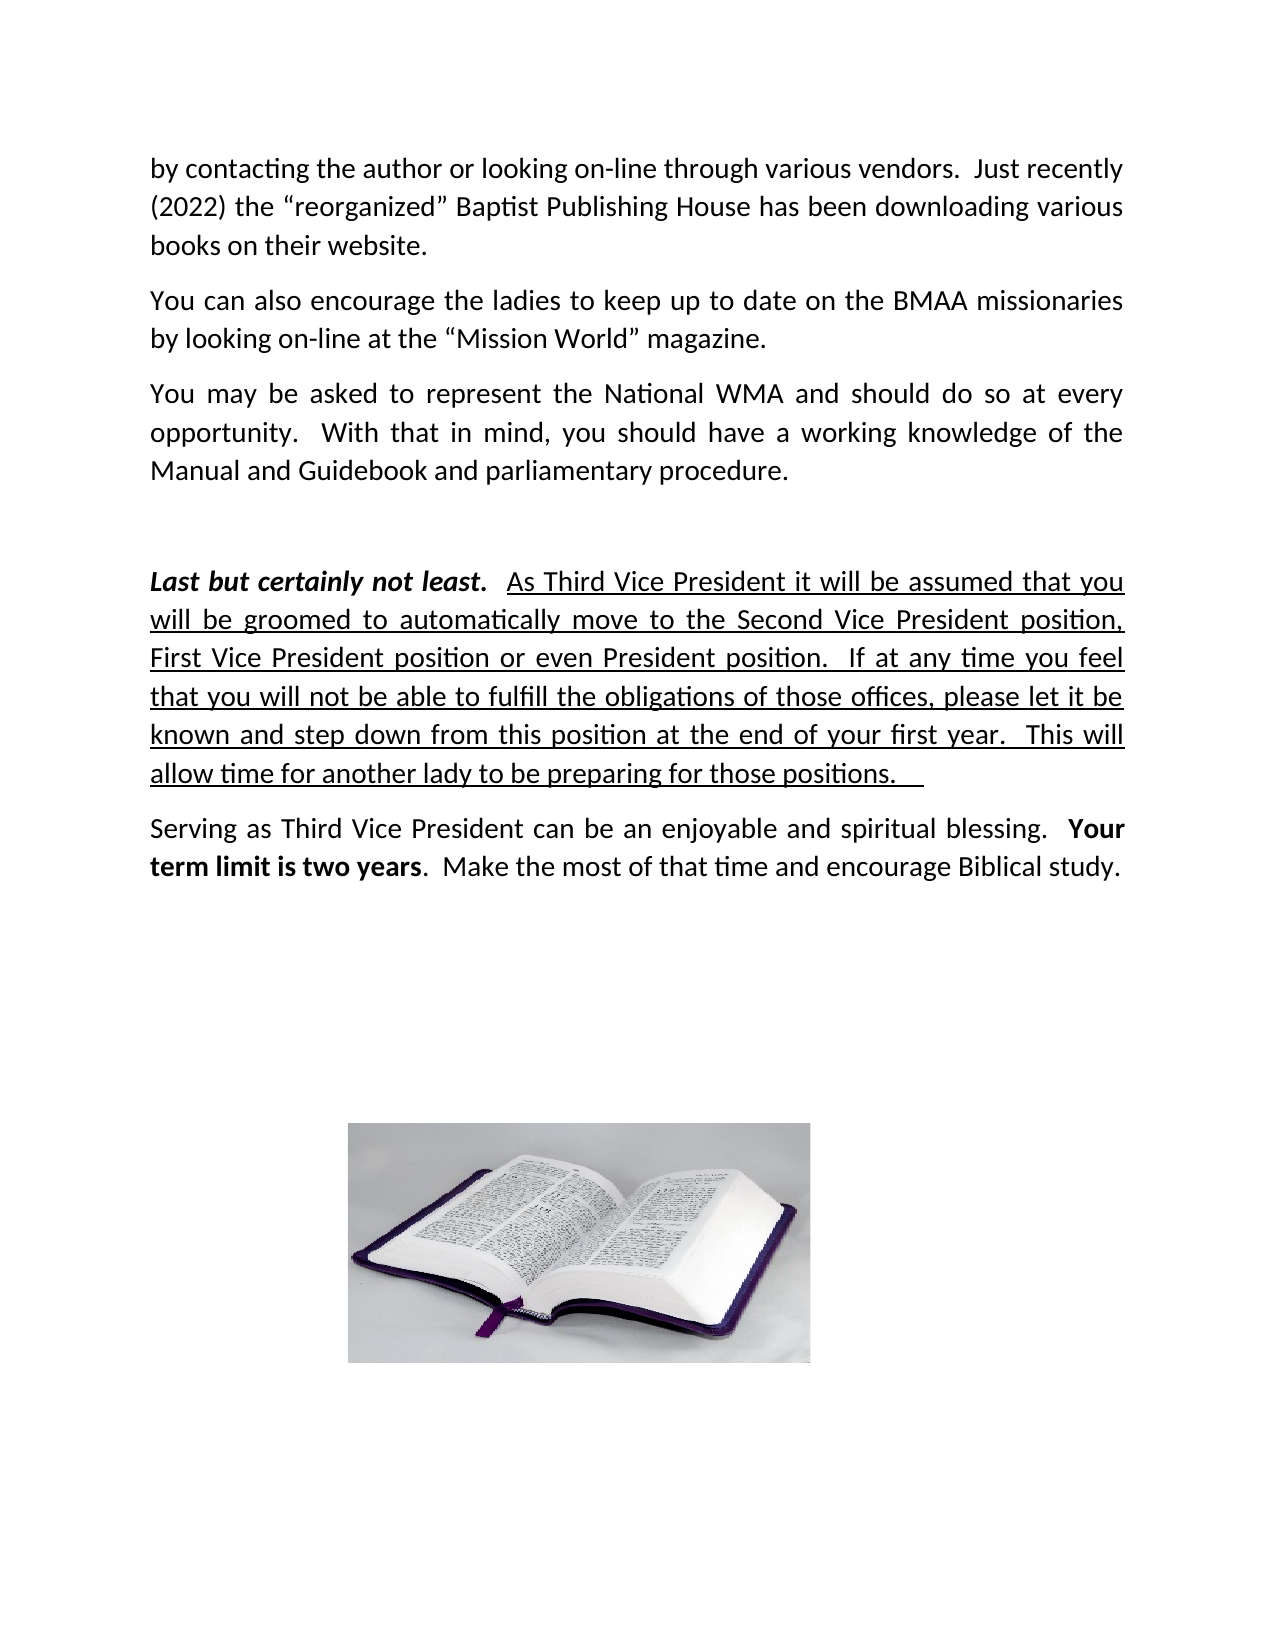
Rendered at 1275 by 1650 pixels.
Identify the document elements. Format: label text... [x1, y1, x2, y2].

text You may be asked to represent the National WMA and should do so at every opportunity. With that in mind, you should have a working knowledge of the Manual and Guidebook and parliamentary procedure. [150, 376, 1125, 488]
text Serving as Third Vice President can be an enjoyable and spiritual blessing. Your term limit is two years. Make the most of that time and encourage Biblical study. [150, 810, 1125, 884]
text Last but certainly not least. As Third Vice President it will be assumed that you will be groomed to automatically move to the Second Vice President position, First Vice President position or even President position. If at any time you feel that you will not be able to fulfill the obligations of those offices, please let it be known and step down from this position at the end of your first year. This will allow time for another lady to be preparing for those positions. [150, 672, 1125, 747]
text Last but certainly not least. As Third Vice President it will be assumed that you will be groomed to automatically move to the Second Vice President position, First Vice President position or even President position. If at any time you feel that you will not be able to fulfill the obligations of those offices, please let it be known and step down from this position at the end of your first year. This will allow time for another lady to be preparing for those positions. [150, 633, 1125, 670]
text You can also encourage the ladies to keep up to date on the BMAA missionaries by looking on-line at the “Mission World” magazine. [150, 282, 1125, 356]
picture [347, 1123, 811, 1363]
text Last but certainly not least. As Third Vice President it will be assumed that you will be groomed to automatically move to the Second Vice President position, First Vice President position or even President position. If at any time you feel that you will not be able to fulfill the obligations of those offices, please let it be known and step down from this position at the end of your first year. This will allow time for another lady to be preparing for those positions. [150, 563, 1125, 631]
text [150, 150, 1125, 262]
text Last but certainly not least. As Third Vice President it will be assumed that you will be groomed to automatically move to the Second Vice President position, First Vice President position or even President position. If at any time you feel that you will not be able to fulfill the obligations of those offices, please let it be known and step down from this position at the end of your first year. This will allow time for another lady to be preparing for those positions. [150, 749, 1125, 790]
